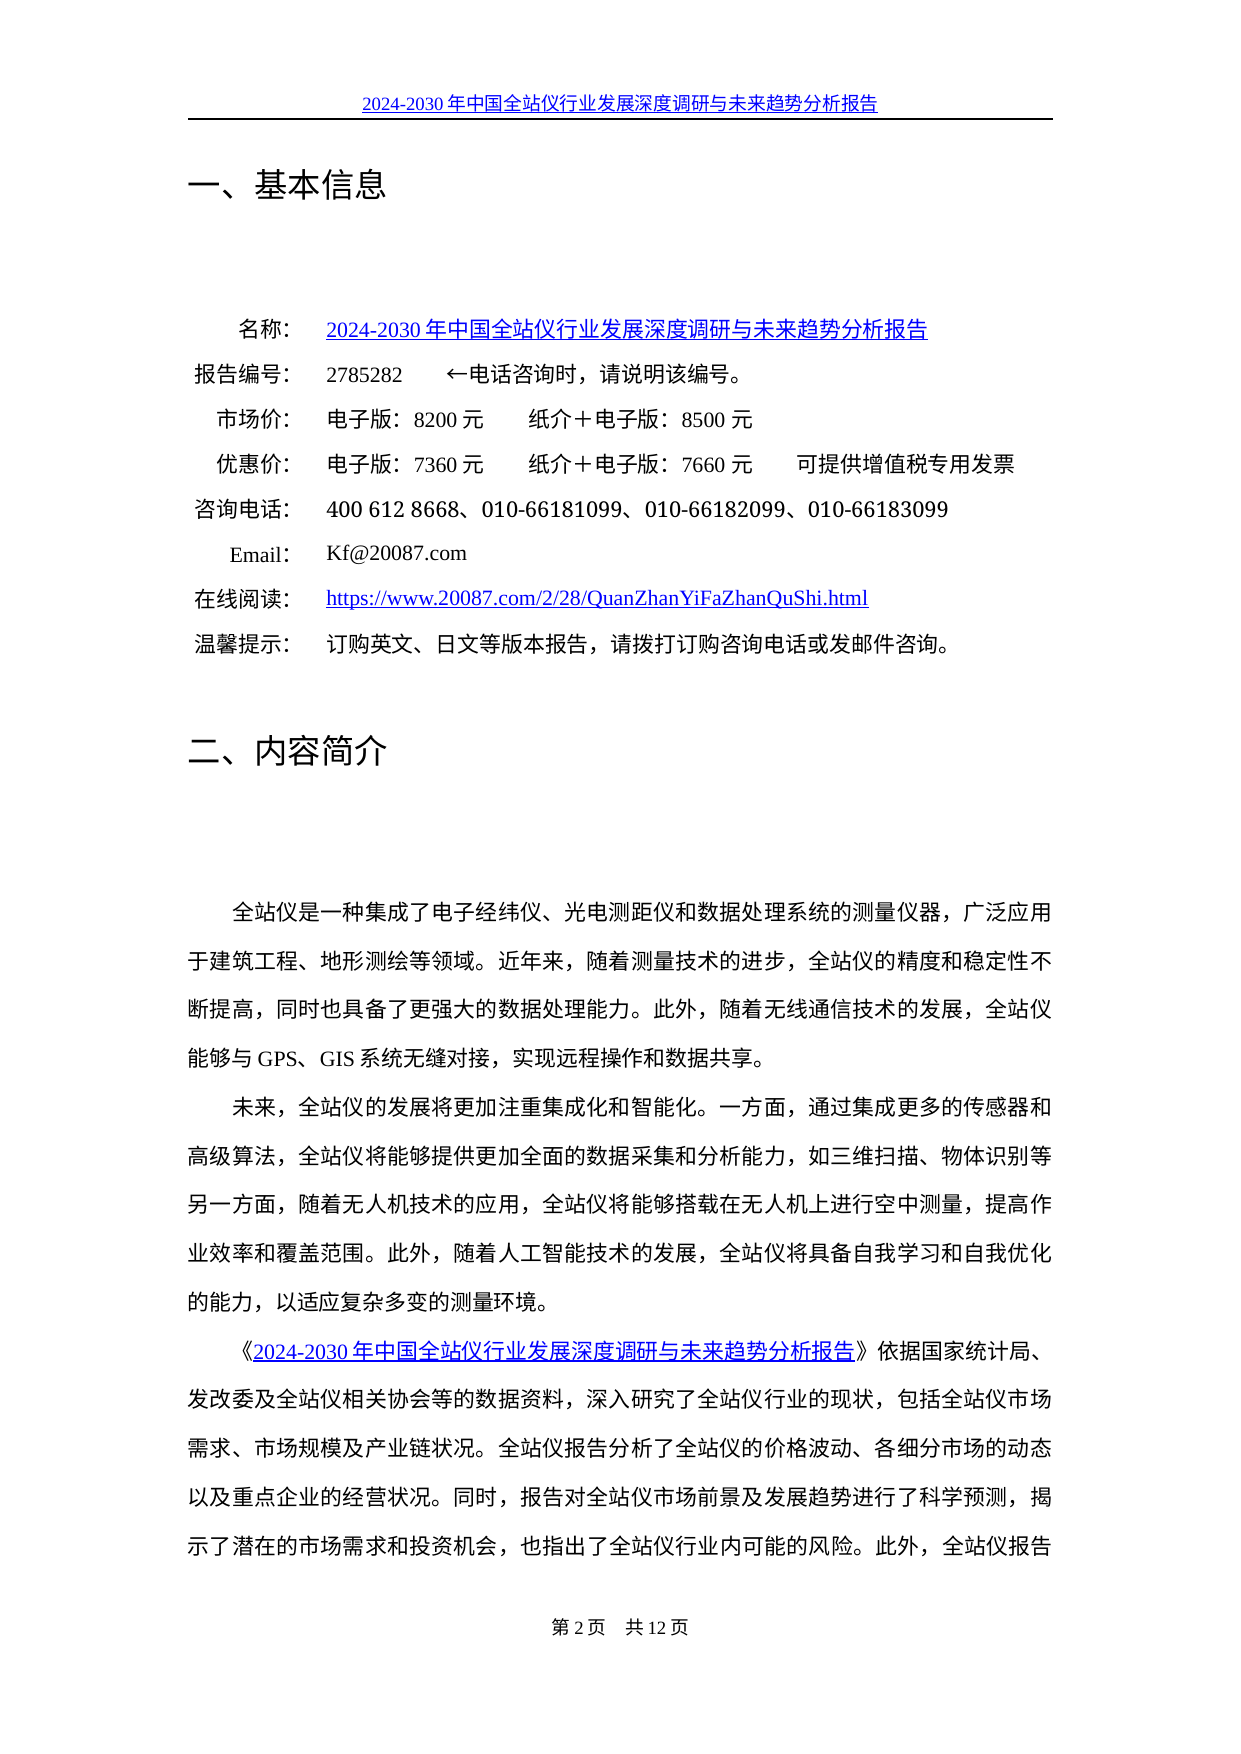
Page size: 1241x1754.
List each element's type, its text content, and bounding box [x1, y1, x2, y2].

table_cell 在线阅读： [167, 582, 315, 627]
table_cell 温馨提示： [167, 627, 315, 672]
table_cell 优惠价： [167, 447, 315, 492]
table_cell 电子版：8200 元 纸介＋电子版：8500 元 [315, 402, 1073, 447]
table_cell 咨询电话： [167, 492, 315, 537]
table_cell 2785282 ←电话咨询时，请说明该编号。 [315, 357, 1073, 402]
table_cell Email： [167, 537, 315, 582]
table_cell [315, 582, 1073, 627]
table_cell 报告编号： [167, 357, 315, 402]
table_cell 电子版：7360 元 纸介＋电子版：7660 元 可提供增值税专用发票 [315, 447, 1073, 492]
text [187, 894, 1053, 1561]
table_cell 400 612 8668、010-66181099、010-66182099、010-66183099 [315, 492, 1073, 537]
table_cell Kf@20087.com [315, 537, 1073, 582]
table_cell 订购英文、日文等版本报告，请拨打订购咨询电话或发邮件咨询。 [315, 627, 1073, 672]
title 一、基本信息 [187, 150, 1053, 215]
table_header 2024-2030年中国全站仪行业发展深度调研与未来趋势分析报告 [315, 312, 1073, 357]
table_cell 市场价： [167, 402, 315, 447]
title 二、内容简介 [187, 717, 1053, 782]
table_header 名称： [167, 312, 315, 357]
